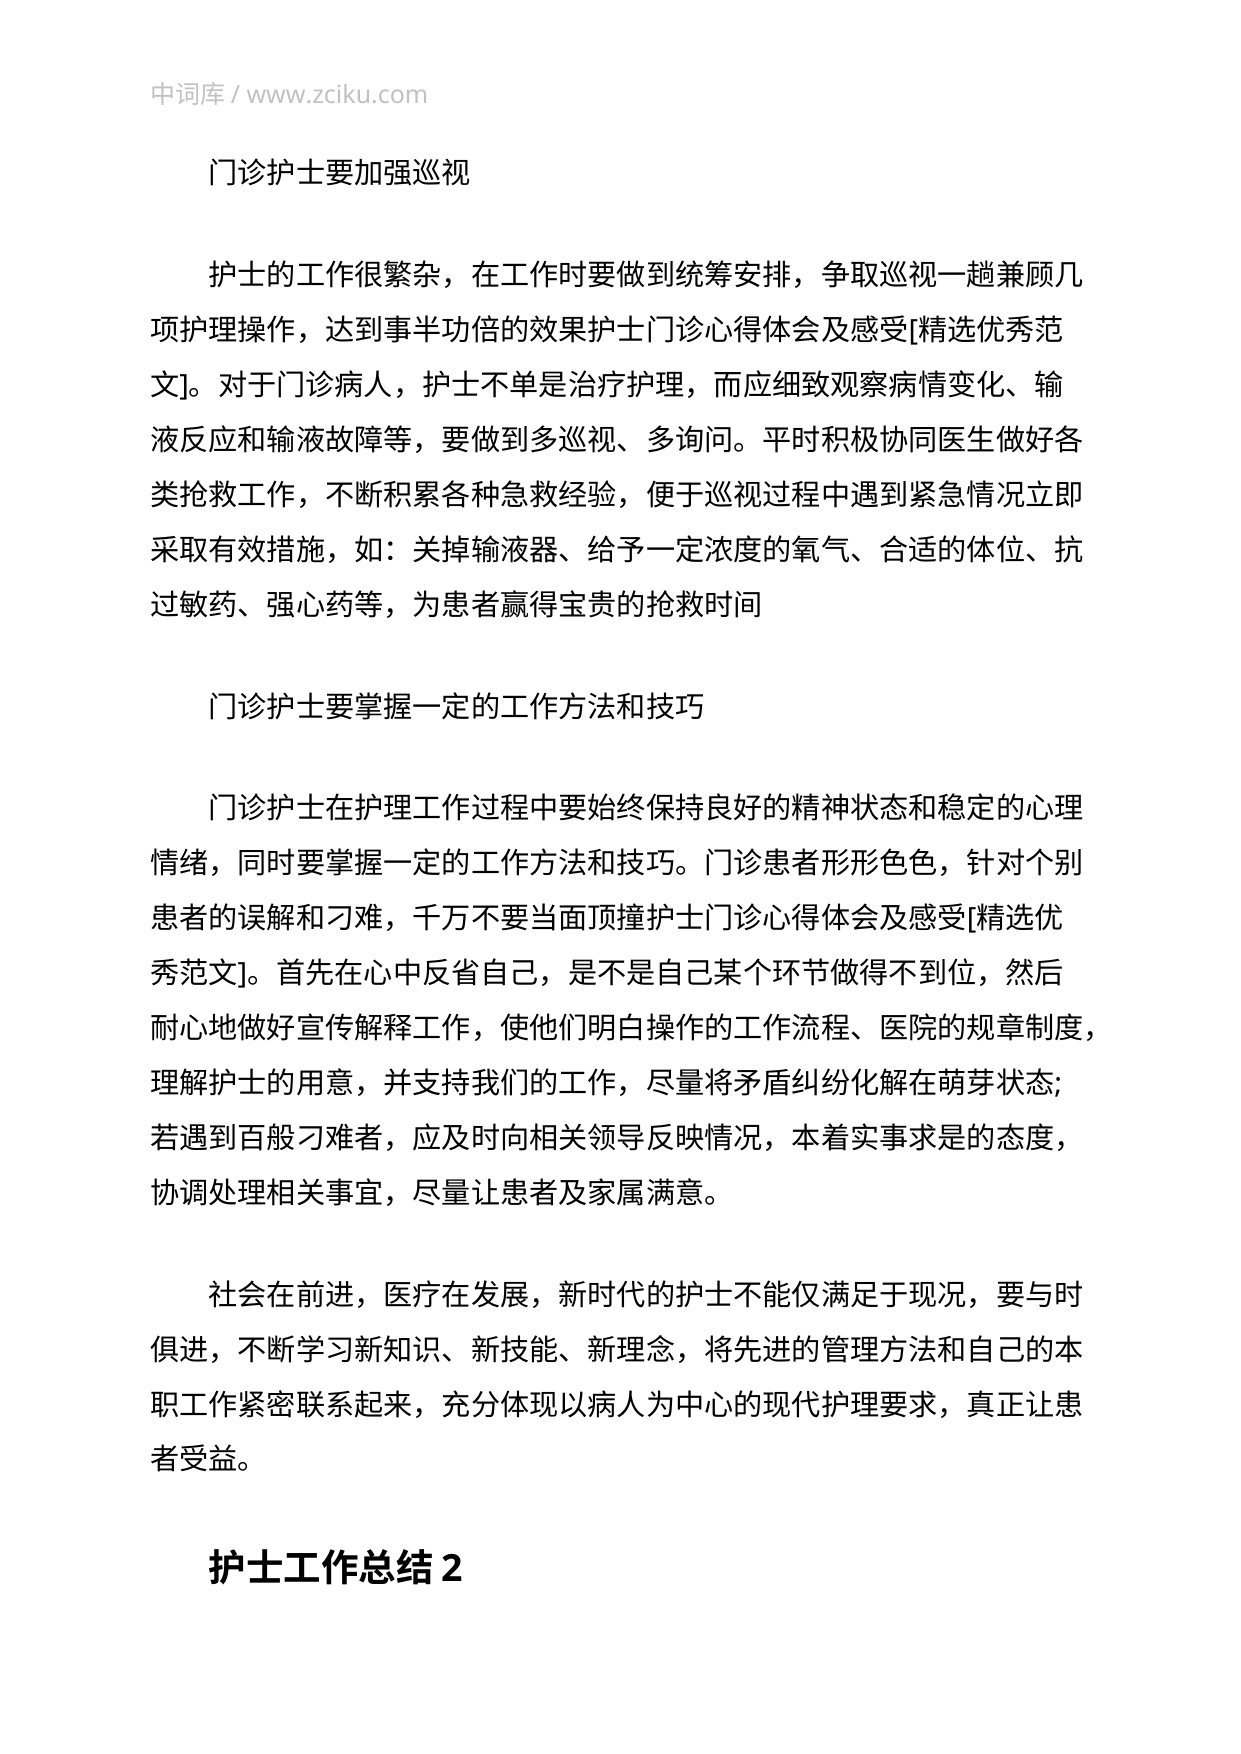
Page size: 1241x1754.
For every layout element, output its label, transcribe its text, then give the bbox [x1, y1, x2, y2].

text 门诊护士要掌握一定的工作方法和技巧 [150, 683, 1090, 725]
text 社会在前进，医疗在发展，新时代的护士不能仅满足于现况，要与时俱进，不断学习新知识、新技能、新理念，将先进的管理方法和自己的本职工作紧密联系起来，充分体现以病人为中心的现代护理要求，真正让患者受益。 [150, 1271, 1090, 1478]
text 门诊护士要加强巡视 [150, 150, 1090, 192]
text 门诊护士在护理工作过程中要始终保持良好的精神状态和稳定的心理情绪，同时要掌握一定的工作方法和技巧。门诊患者形形色色，针对个别患者的误解和刁难，千万不要当面顶撞护士门诊心得体会及感受[精选优秀范文]。首先在心中反省自己，是不是自己某个环节做得不到位，然后耐心地做好宣传解释工作，使他们明白操作的工作流程、医院的规章制度，理解护士的用意，并支持我们的工作，尽量将矛盾纠纷化解在萌芽状态;若遇到百般刁难者，应及时向相关领导反映情况，本着实事求是的态度，协调处理相关事宜，尽量让患者及家属满意。 [150, 785, 1090, 1212]
text 护士的工作很繁杂，在工作时要做到统筹安排，争取巡视一趟兼顾几项护理操作，达到事半功倍的效果护士门诊心得体会及感受[精选优秀范文]。对于门诊病人，护士不单是治疗护理，而应细致观察病情变化、输液反应和输液故障等，要做到多巡视、多询问。平时积极协同医生做好各类抢救工作，不断积累各种急救经验，便于巡视过程中遇到紧急情况立即采取有效措施，如：关掉输液器、给予一定浓度的氧气、合适的体位、抗过敏药、强心药等，为患者赢得宝贵的抢救时间 [150, 252, 1090, 624]
text 护士工作总结2 [150, 1538, 1090, 1592]
